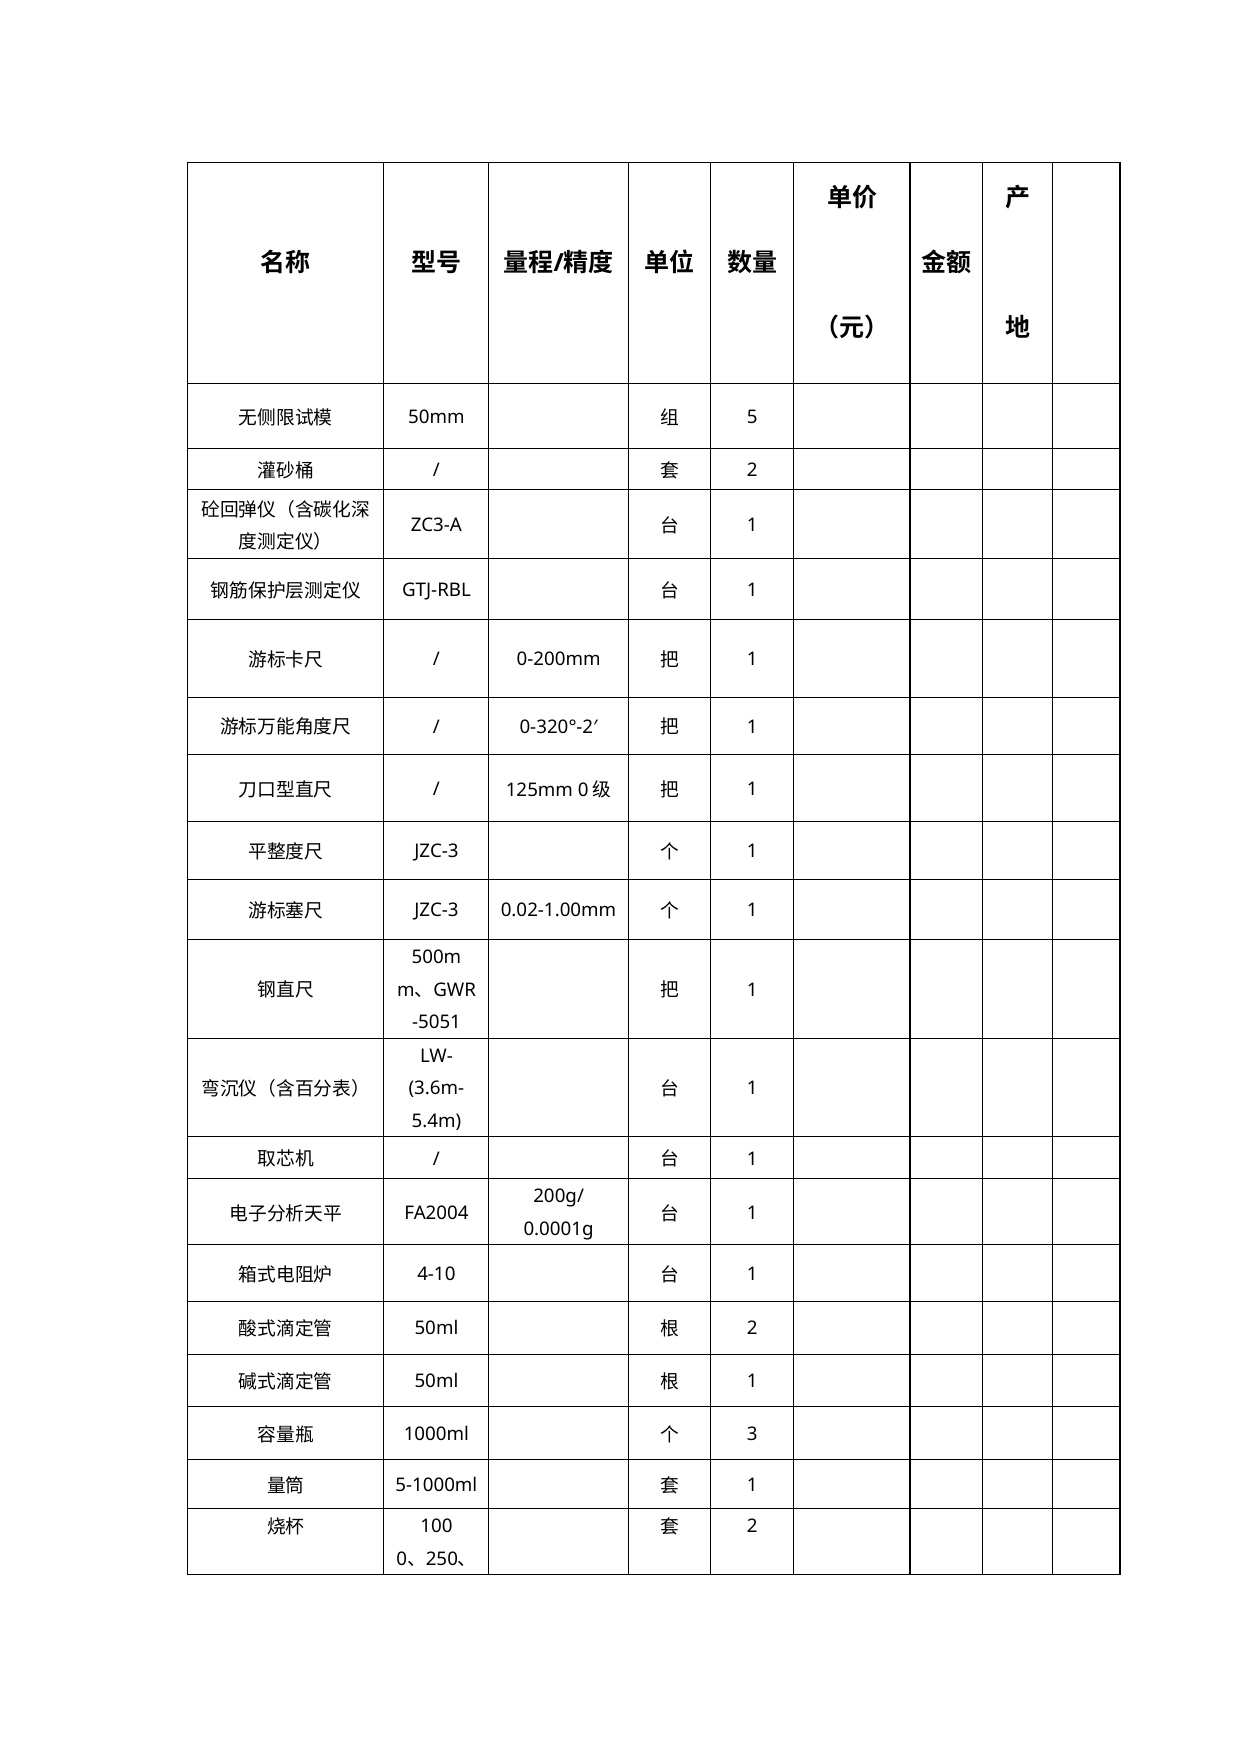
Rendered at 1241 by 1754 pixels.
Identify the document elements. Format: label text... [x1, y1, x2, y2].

table_cell [911, 822, 982, 879]
table_cell [794, 880, 909, 939]
table_cell 弯沉仪（含百分表） [188, 1039, 383, 1136]
table_cell [911, 1407, 982, 1459]
table_cell [794, 940, 909, 1037]
table_cell 钢直尺 [188, 940, 383, 1037]
table_cell [983, 1407, 1052, 1459]
table_cell 台 [629, 1245, 710, 1301]
table_cell [489, 1460, 628, 1508]
table_cell 0-320°-2′ [489, 698, 628, 753]
table_cell [794, 1245, 909, 1301]
table_cell [1053, 1302, 1119, 1353]
table_cell [1053, 490, 1119, 558]
table_cell 1 [711, 698, 793, 753]
table_cell 1 [711, 1245, 793, 1301]
table_cell [983, 620, 1052, 697]
table_cell [1053, 1179, 1119, 1244]
table_cell 200g/0.0001g [489, 1179, 628, 1244]
table_cell [1053, 1355, 1119, 1406]
table_cell 50mm [384, 384, 488, 448]
table_cell 砼回弹仪（含碳化深度测定仪） [188, 490, 383, 558]
table_cell [489, 449, 628, 489]
table_cell / [384, 755, 488, 821]
table_cell [794, 1355, 909, 1406]
table_cell 根 [629, 1355, 710, 1406]
table_cell 1000、250、50ml [384, 1509, 488, 1574]
table_cell [983, 698, 1052, 753]
table_cell [911, 698, 982, 753]
table_cell [794, 490, 909, 558]
table_cell [794, 1302, 909, 1353]
table_cell [489, 1039, 628, 1136]
table_cell [911, 384, 982, 448]
table_cell [794, 449, 909, 489]
table_cell LW-(3.6m-5.4m) [384, 1039, 488, 1136]
table_cell 根 [629, 1302, 710, 1353]
table_header 单位 [629, 163, 710, 383]
table_cell 刀口型直尺 [188, 755, 383, 821]
table_cell JZC-3 [384, 822, 488, 879]
table_cell [794, 822, 909, 879]
table_cell / [384, 1137, 488, 1178]
table_cell [1053, 1407, 1119, 1459]
table_cell [911, 490, 982, 558]
table_cell 4-10 [384, 1245, 488, 1301]
table_cell 个 [629, 822, 710, 879]
table_cell 把 [629, 698, 710, 753]
table_cell 1 [711, 1137, 793, 1178]
table_cell 2 [711, 449, 793, 489]
table_cell [983, 1509, 1052, 1574]
table_cell [489, 490, 628, 558]
table_header [1053, 163, 1119, 383]
table_cell [489, 1407, 628, 1459]
table_cell 台 [629, 1179, 710, 1244]
table_cell 2 [711, 1509, 793, 1574]
table_cell [1053, 880, 1119, 939]
table_cell [489, 1137, 628, 1178]
table_cell [1053, 1245, 1119, 1301]
table_cell 灌砂桶 [188, 449, 383, 489]
table_cell 1 [711, 1460, 793, 1508]
table_cell 无侧限试模 [188, 384, 383, 448]
table_cell / [384, 449, 488, 489]
table_cell [911, 620, 982, 697]
table_cell [983, 940, 1052, 1037]
table_cell [983, 755, 1052, 821]
table_cell 1 [711, 1039, 793, 1136]
table_cell 把 [629, 940, 710, 1037]
table_cell [911, 1509, 982, 1574]
table_cell 500mm、GWR-5051 [384, 940, 488, 1037]
table_cell [1053, 822, 1119, 879]
table_cell [489, 1355, 628, 1406]
table_cell 套 [629, 449, 710, 489]
table_cell 1 [711, 822, 793, 879]
table_cell 碱式滴定管 [188, 1355, 383, 1406]
table_cell 电子分析天平 [188, 1179, 383, 1244]
table_cell 台 [629, 1039, 710, 1136]
table_cell 0.02-1.00mm [489, 880, 628, 939]
table_cell [983, 880, 1052, 939]
table_cell [794, 1407, 909, 1459]
table_cell [983, 1179, 1052, 1244]
table_cell 1 [711, 880, 793, 939]
table_cell [489, 1509, 628, 1574]
table_cell [794, 620, 909, 697]
table_cell [1053, 1509, 1119, 1574]
table_cell [1053, 1460, 1119, 1508]
table_cell 1 [711, 940, 793, 1037]
table_cell [794, 559, 909, 619]
table_cell 3 [711, 1407, 793, 1459]
table_cell [911, 1355, 982, 1406]
table_cell JZC-3 [384, 880, 488, 939]
table_cell [489, 559, 628, 619]
table_cell [794, 698, 909, 753]
table_cell 1000ml [384, 1407, 488, 1459]
table_cell 1 [711, 755, 793, 821]
table_cell [911, 559, 982, 619]
table_cell [983, 1137, 1052, 1178]
table_cell [794, 1460, 909, 1508]
table_cell 2 [711, 1302, 793, 1353]
table_header 金额 [911, 163, 982, 383]
table_cell 个 [629, 1407, 710, 1459]
table_cell [983, 490, 1052, 558]
table_cell [983, 449, 1052, 489]
table_cell [1053, 384, 1119, 448]
table_header 名称 [188, 163, 383, 383]
table_cell [794, 384, 909, 448]
table_cell [911, 449, 982, 489]
table_cell 1 [711, 620, 793, 697]
table_cell 套 [629, 1460, 710, 1508]
table_cell [794, 1137, 909, 1178]
table_cell [489, 822, 628, 879]
table_cell 5 [711, 384, 793, 448]
table_cell [1053, 755, 1119, 821]
table_header 型号 [384, 163, 488, 383]
table_cell [489, 384, 628, 448]
table_cell [794, 755, 909, 821]
table_cell [489, 940, 628, 1037]
table_cell 容量瓶 [188, 1407, 383, 1459]
table_cell 套 [629, 1509, 710, 1574]
table_cell [983, 1245, 1052, 1301]
table_cell [1053, 940, 1119, 1037]
table_cell GTJ-RBL [384, 559, 488, 619]
table_cell [911, 1245, 982, 1301]
table_cell [794, 1039, 909, 1136]
table_cell [983, 559, 1052, 619]
table_cell 台 [629, 1137, 710, 1178]
table_cell 台 [629, 559, 710, 619]
table_cell 钢筋保护层测定仪 [188, 559, 383, 619]
table_cell 1 [711, 1179, 793, 1244]
table_cell [1053, 620, 1119, 697]
table_cell [489, 1302, 628, 1353]
table_cell 酸式滴定管 [188, 1302, 383, 1353]
table_cell [911, 1302, 982, 1353]
table_cell [911, 1039, 982, 1136]
table_cell [911, 1460, 982, 1508]
table_cell 组 [629, 384, 710, 448]
table_cell [1053, 698, 1119, 753]
table_cell [794, 1509, 909, 1574]
table_cell FA2004 [384, 1179, 488, 1244]
table_cell [489, 1245, 628, 1301]
table_cell [911, 880, 982, 939]
table_header 产地 [983, 163, 1052, 383]
table_cell 游标塞尺 [188, 880, 383, 939]
table_cell 量筒 [188, 1460, 383, 1508]
table_cell [1053, 559, 1119, 619]
table_cell 5-1000ml [384, 1460, 488, 1508]
table_cell 烧杯 [188, 1509, 383, 1574]
table_cell [911, 940, 982, 1037]
table_cell [983, 384, 1052, 448]
table_cell [983, 822, 1052, 879]
table_cell [794, 1179, 909, 1244]
table_cell [911, 1179, 982, 1244]
table_cell 125mm 0级 [489, 755, 628, 821]
table_header 数量 [711, 163, 793, 383]
table_cell ZC3-A [384, 490, 488, 558]
table_cell 1 [711, 559, 793, 619]
table_cell / [384, 620, 488, 697]
table_cell [1053, 1039, 1119, 1136]
table_cell 把 [629, 620, 710, 697]
table_cell [1053, 449, 1119, 489]
table_cell 50ml [384, 1302, 488, 1353]
table_cell 取芯机 [188, 1137, 383, 1178]
table_cell [911, 1137, 982, 1178]
table_cell 平整度尺 [188, 822, 383, 879]
table_cell [1053, 1137, 1119, 1178]
table_cell 1 [711, 490, 793, 558]
table_cell [983, 1460, 1052, 1508]
table_cell [911, 755, 982, 821]
table_cell 1 [711, 1355, 793, 1406]
table_cell 把 [629, 755, 710, 821]
table_cell [983, 1039, 1052, 1136]
table_header 单价（元） [794, 163, 909, 383]
table_cell / [384, 698, 488, 753]
table_cell 50ml [384, 1355, 488, 1406]
table_cell 箱式电阻炉 [188, 1245, 383, 1301]
table_header 量程/精度 [489, 163, 628, 383]
table_cell 0-200mm [489, 620, 628, 697]
table_cell [983, 1355, 1052, 1406]
table_cell 游标卡尺 [188, 620, 383, 697]
table_cell 个 [629, 880, 710, 939]
table_cell 台 [629, 490, 710, 558]
table_cell [983, 1302, 1052, 1353]
table_cell 游标万能角度尺 [188, 698, 383, 753]
